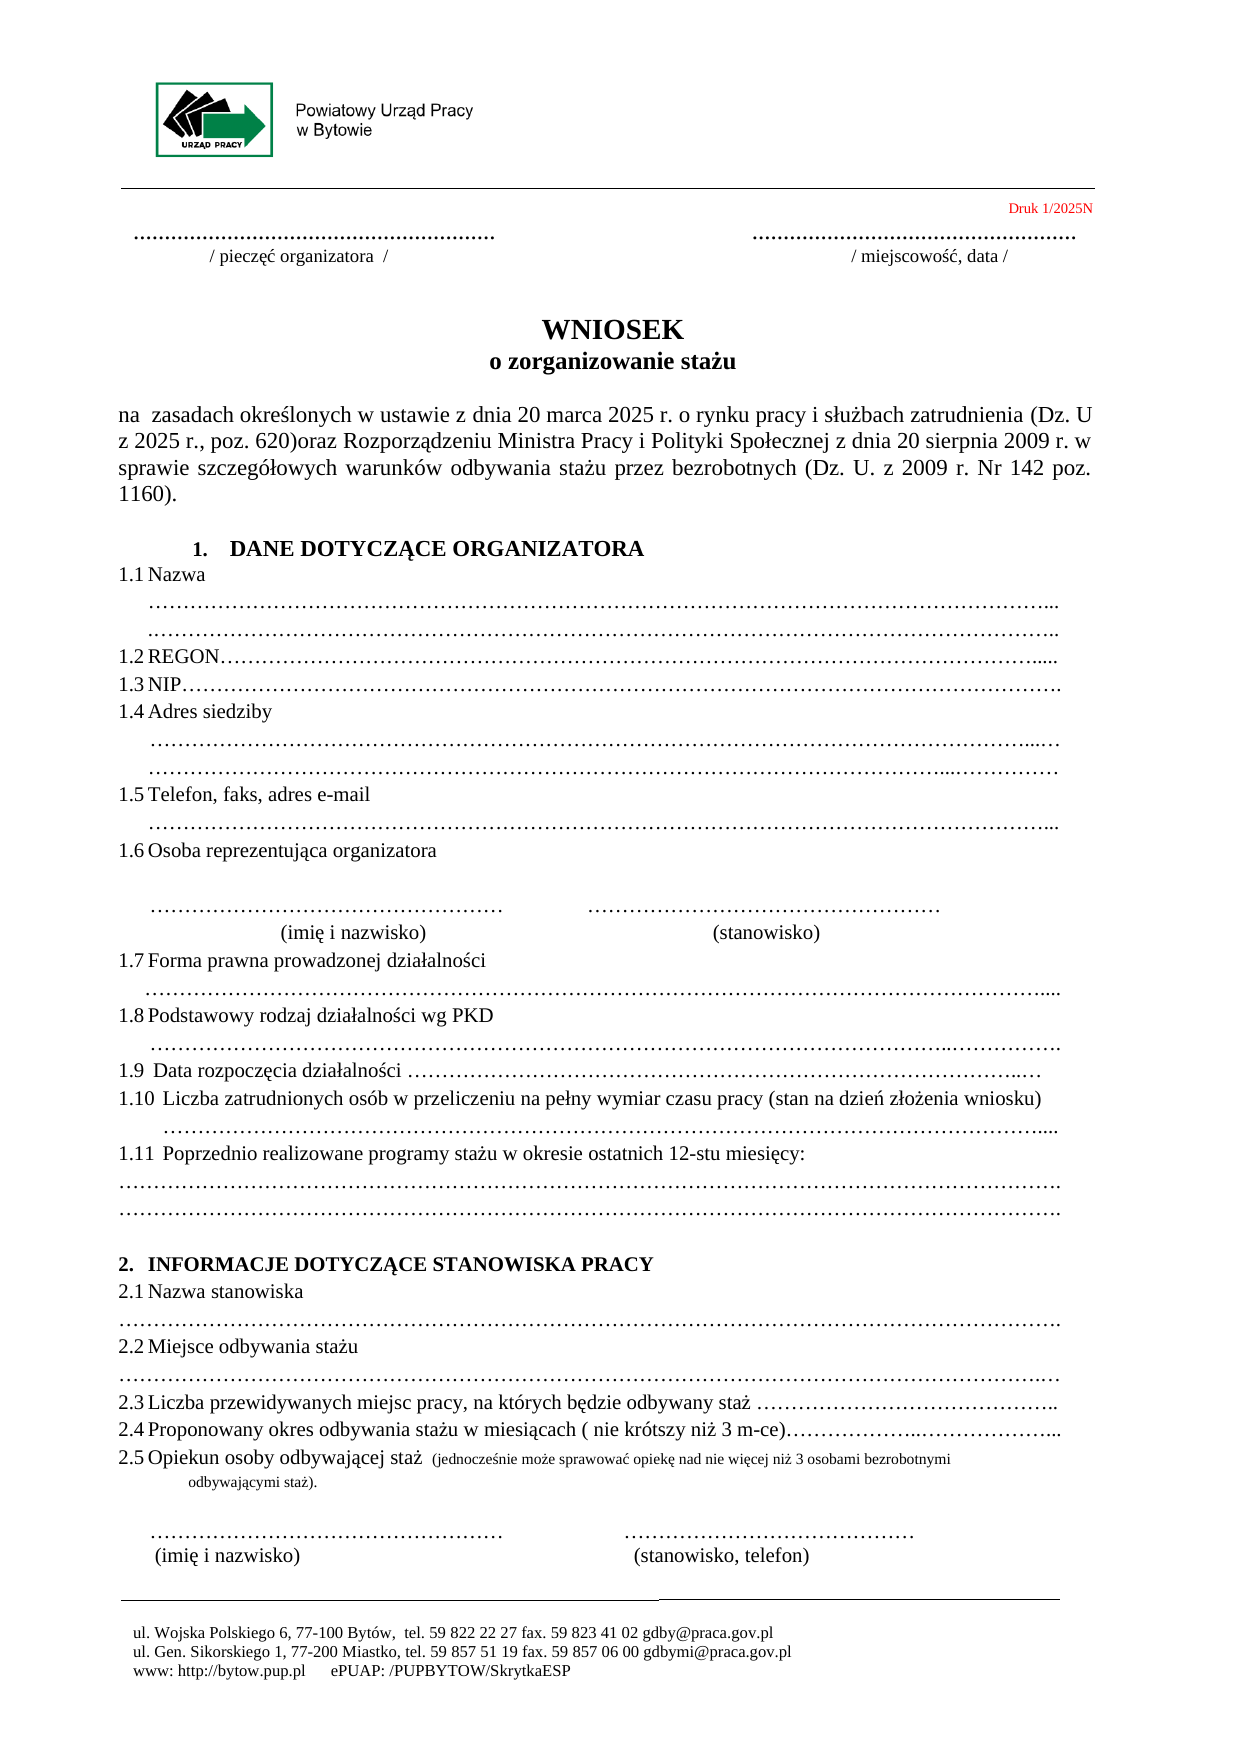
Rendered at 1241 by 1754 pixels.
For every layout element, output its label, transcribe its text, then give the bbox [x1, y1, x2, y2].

list DANE DOTYCZĄCE ORGANIZATORA [192, 535, 1093, 561]
text (imię i nazwisko) (stanowisko, telefon) [118, 1543, 1063, 1567]
text ………………………………………………………………………………………………………………………. [118, 1196, 1063, 1220]
list Poprzednio realizowane programy stażu w okresie ostatnich 12-stu miesięcy: [118, 1141, 1063, 1165]
text Druk 1/2025N [133, 199, 1093, 216]
subtitle WNIOSEK [133, 312, 1093, 346]
list Adres siedziby [118, 699, 1063, 723]
text (imię i nazwisko) (stanowisko) [118, 920, 1063, 944]
text na zasadach określonych w ustawie z dnia 20 marca 2025 r. o rynku pracy i służbach zatrudnienia (Dz. U z 2025 r., poz. 620)oraz Rozporządzeniu Ministra Pracy i Polityki Społecznej z dnia 20 sierpnia 2009 r. w sprawie szczegółowych warunków odbywania stażu przez bezrobotnych (Dz. U. z 2009 r. Nr 142 poz. 1160). [118, 401, 1093, 506]
text ………………………………………………………………………………………………………………………. [118, 1307, 1063, 1331]
list Liczba zatrudnionych osób w przeliczeniu na pełny wymiar czasu pracy (stan na dzień złożenia wniosku) ……………………………………………………………………………………………………………….... [118, 1086, 1063, 1138]
list REGON………………………………………………………………………………………………………..... [118, 644, 1063, 668]
text ………………………………………………………………………………………………………………….... [118, 976, 1063, 999]
list Opiekun osoby odbywającej staż (jednocześnie może sprawować opiekę nad nie więcej niż 3 osobami bezrobotnymi [118, 1445, 1063, 1469]
text …………………………………………… …………………………………… [118, 1519, 1063, 1543]
text odbywającymi staż). [118, 1472, 1063, 1490]
list Data rozpoczęcia działalności ……………………………………………………………………………..… [118, 1058, 1063, 1082]
list Miejsce odbywania stażu [118, 1334, 1063, 1358]
text …………………………………………………………………………………………………………………….… [118, 1362, 1063, 1386]
text .......................................................... .................................................... [133, 216, 1093, 245]
list NIP………………………………………………………………………………………………………………. [118, 672, 1063, 696]
text …………………………………………… …………………………………………… [118, 893, 1063, 917]
picture [132, 59, 499, 181]
text / pieczęć organizatora / / miejscowość, data / [133, 245, 1093, 267]
list Proponowany okres odbywania stażu w miesiącach ( nie krótszy niż 3 m-ce)………………..………………... [118, 1417, 1063, 1441]
list Nazwa …………………………………………………………………………………………………………………....………………………………………………………………………………………………………………….. [118, 561, 1063, 641]
text ……………………………………………………………………………………………………..……………. [118, 1031, 1063, 1055]
list Forma prawna prowadzonej działalności [118, 948, 1063, 972]
list Telefon, faks, adres e-mail …………………………………………………………………………………………………………………... [118, 782, 1063, 834]
list Nazwa stanowiska [118, 1279, 1063, 1303]
text ………………………………………………………………………………………………………………………. [118, 1169, 1063, 1193]
list INFORMACJE DOTYCZĄCE STANOWISKA PRACY [118, 1252, 1063, 1276]
list Liczba przewidywanych miejsc pracy, na których będzie odbywany staż …………………………………….. [118, 1389, 1063, 1414]
list Podstawowy rodzaj działalności wg PKD [118, 1003, 1063, 1027]
text ………………………………………………………………………………………………………………...… ……………………………………………………………………………………………………...…………… [118, 727, 1063, 779]
list Osoba reprezentująca organizatora [118, 837, 1063, 862]
text o zorganizowanie stażu [133, 346, 1093, 374]
